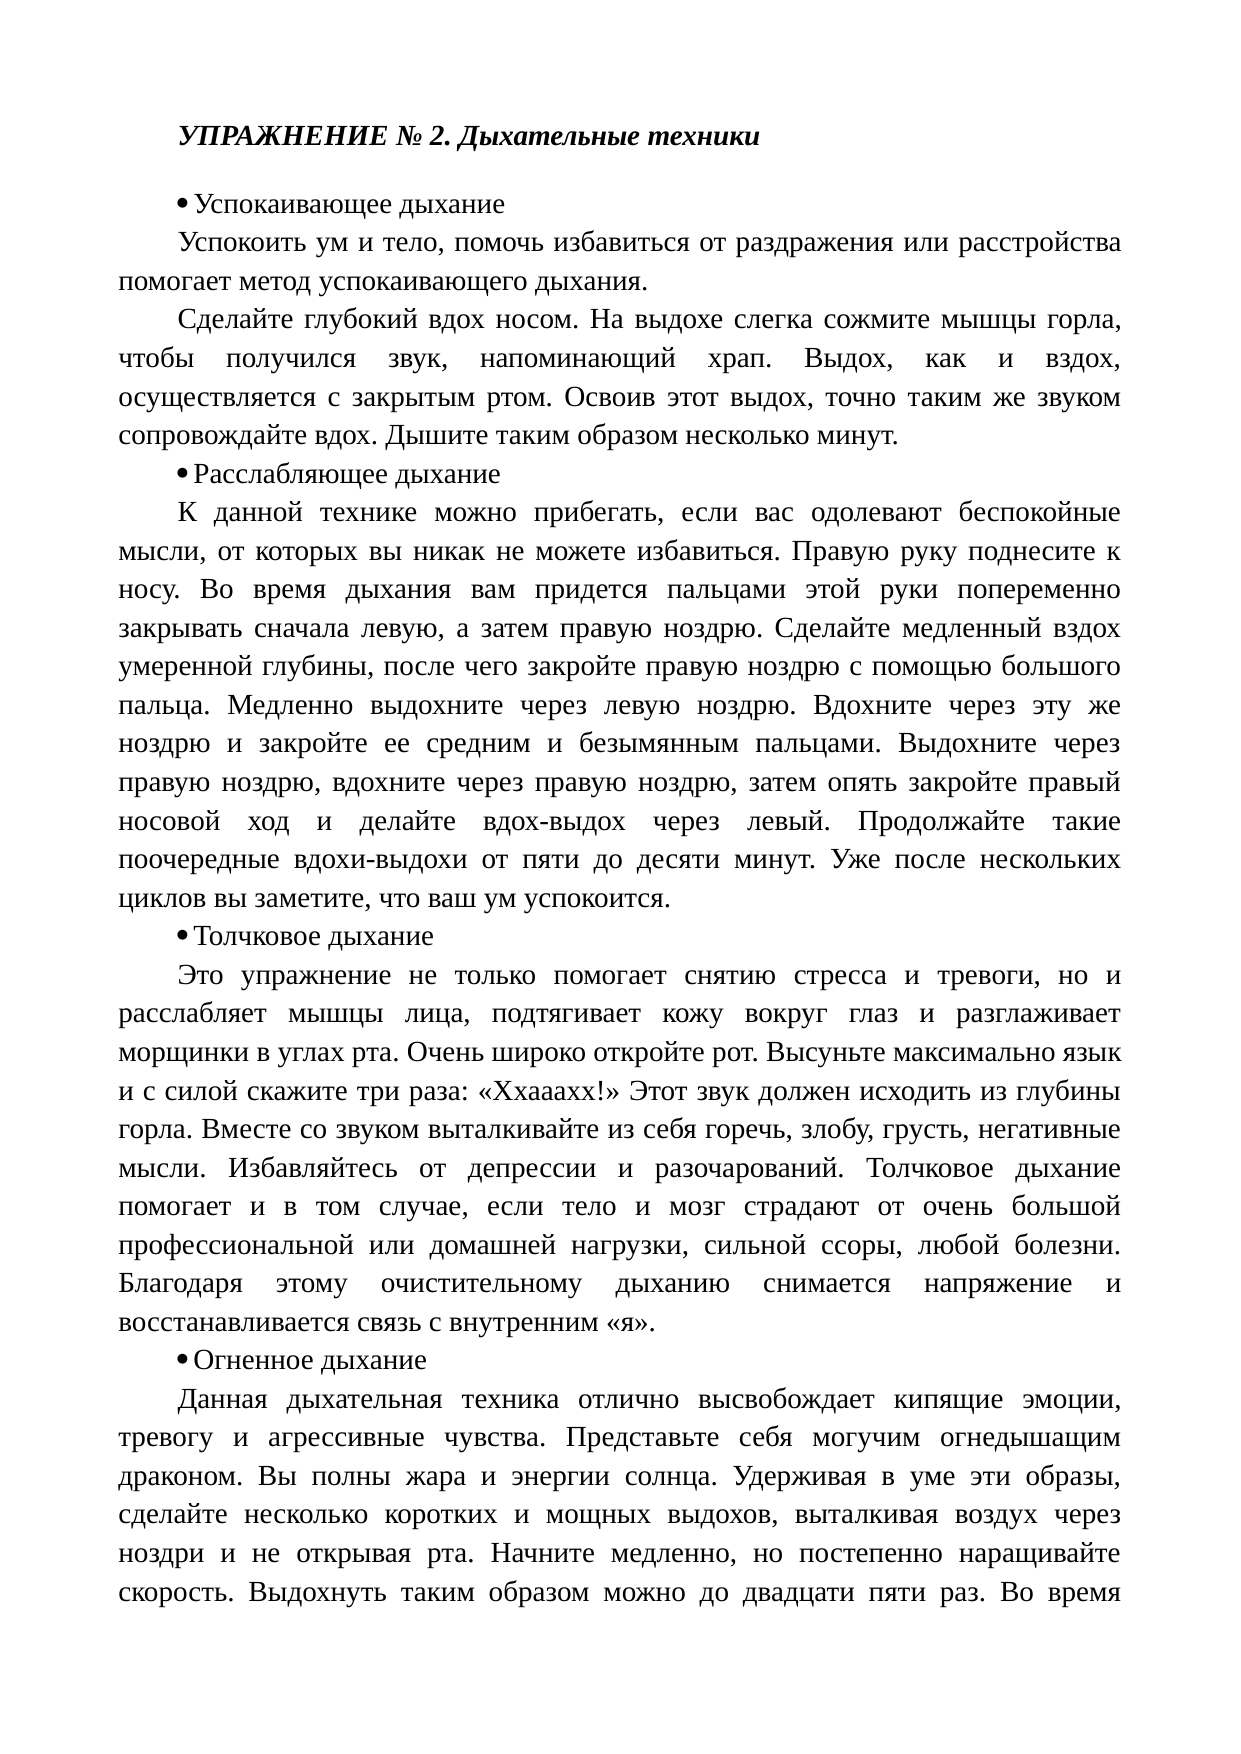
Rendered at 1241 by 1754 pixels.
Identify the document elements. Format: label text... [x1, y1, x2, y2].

list Успокаивающее дыхание [118, 186, 1122, 219]
text Успокоить ум и тело, помочь избавиться от раздражения или расстройства помогает метод успокаивающего дыхания. [118, 224, 1122, 297]
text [118, 1381, 1122, 1607]
list Толчковое дыхание [118, 918, 1122, 952]
text К данной технике можно прибегать, если вас одолевают беспокойные мысли, от которых вы никак не можете избавиться. Правую руку поднесите к носу. Во время дыхания вам придется пальцами этой руки попеременно закрывать сначала левую, а затем правую ноздрю. Сделайте медленный вздох умеренной глубины, после чего закройте правую ноздрю с помощью большого пальца. Медленно выдохните через левую ноздрю. Вдохните через эту же ноздрю и закройте ее средним и безымянным пальцами. Выдохните через правую ноздрю, вдохните через правую ноздрю, затем опять закройте правый носовой ход и делайте вдох-выдох через левый. Продолжайте такие поочередные вдохи-выдохи от пяти до десяти минут. Уже после нескольких циклов вы заметите, что ваш ум успокоится. [118, 494, 1122, 913]
list Расслабляющее дыхание [118, 456, 1122, 489]
text Это упражнение не только помогает снятию стресса и тревоги, но и расслабляет мышцы лица, подтягивает кожу вокруг глаз и разглаживает морщинки в углах рта. Очень широко откройте рот. Высуньте максимально язык и с силой скажите три раза: «Ххааахх!» Этот звук должен исходить из глубины горла. Вместе со звуком выталкивайте из себя горечь, злобу, грусть, негативные мысли. Избавляйтесь от депрессии и разочарований. Толчковое дыхание помогает и в том случае, если тело и мозг страдают от очень большой профессиональной или домашней нагрузки, сильной ссоры, любой болезни. Благодаря этому очистительному дыханию снимается напряжение и восстанавливается связь с внутренним «я». [118, 957, 1122, 1337]
list Огненное дыхание [118, 1342, 1122, 1376]
text УПРАЖНЕНИЕ № 2. Дыхательные техники [118, 118, 1122, 152]
text Сделайте глубокий вдох носом. На выдохе слегка сожмите мышцы горла, чтобы получился звук, напоминающий храп. Выдох, как и вздох, осуществляется с закрытым ртом. Освоив этот выдох, точно таким же звуком сопровождайте вдох. Дышите таким образом несколько минут. [118, 302, 1122, 451]
